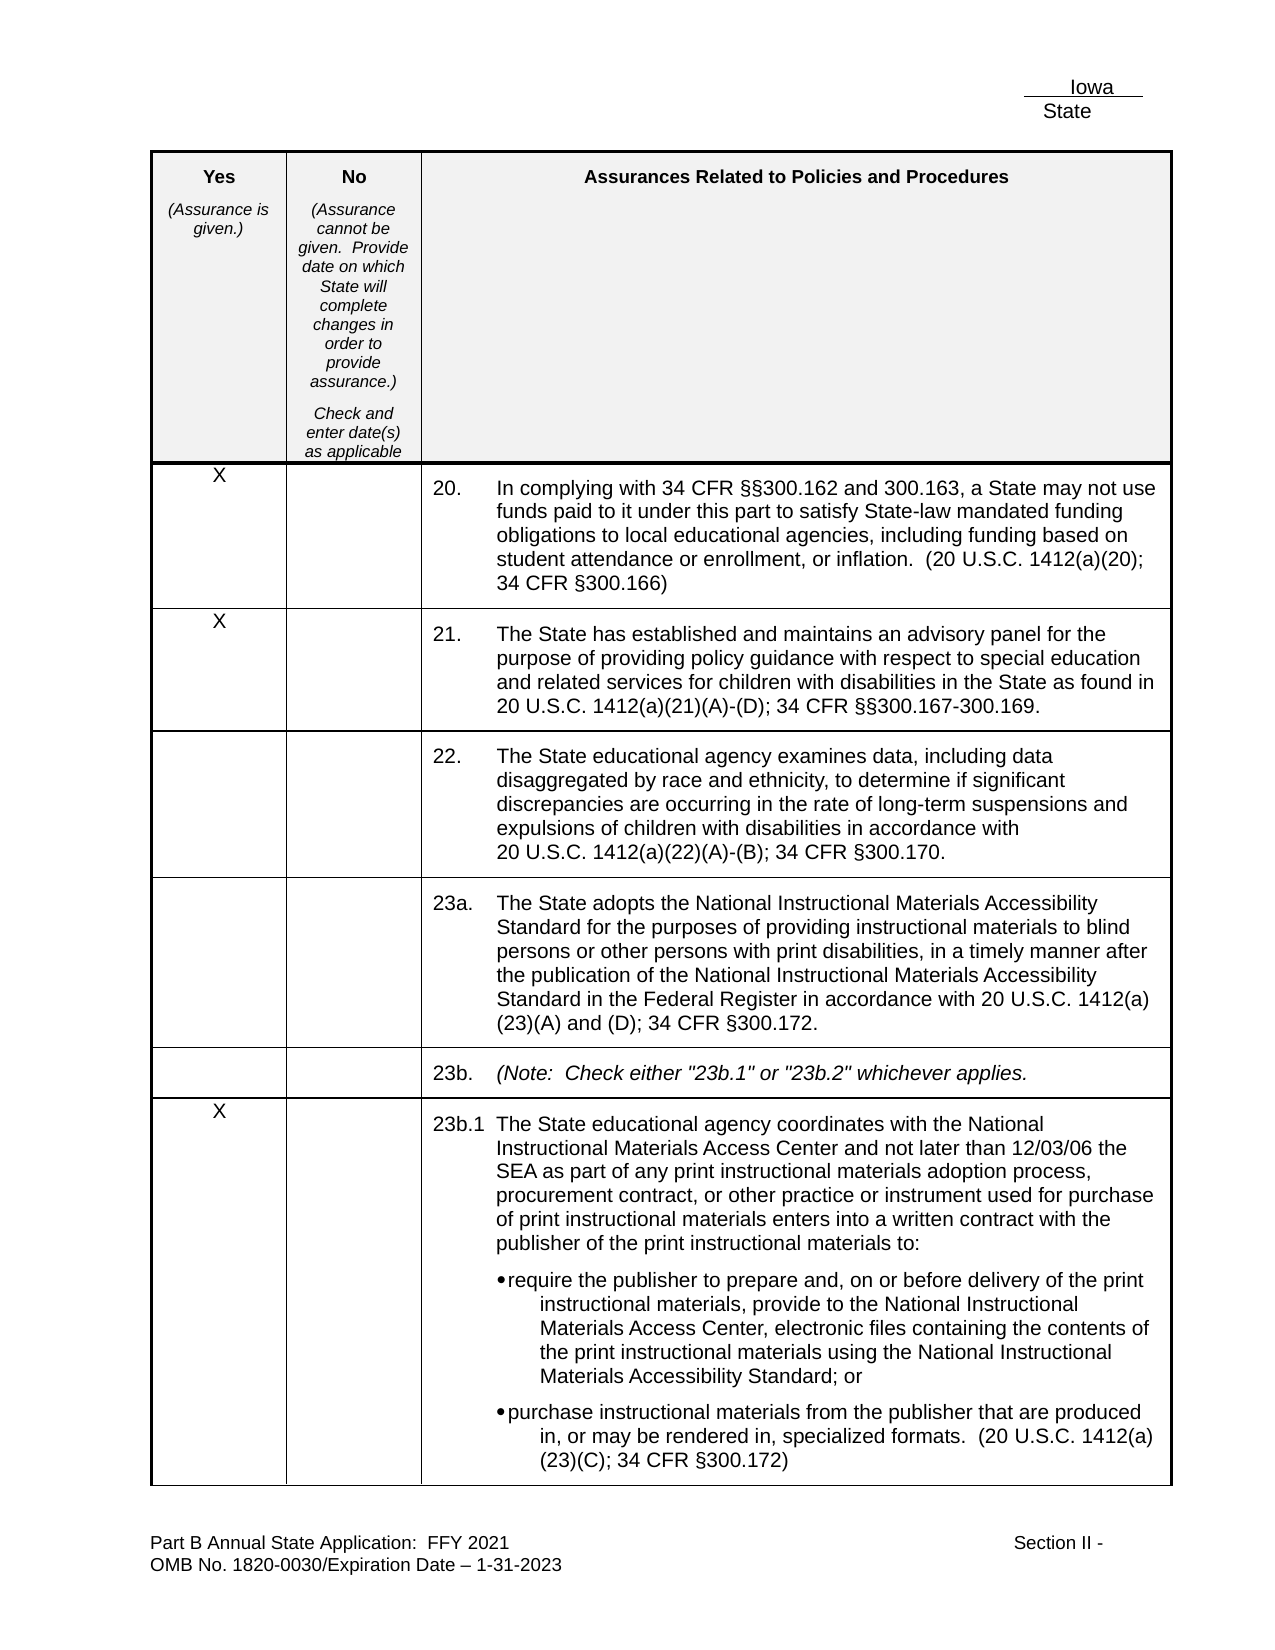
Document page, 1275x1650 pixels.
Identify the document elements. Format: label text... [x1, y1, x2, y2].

table_cell [153, 732, 286, 876]
table_cell [153, 1048, 286, 1097]
table_cell 23b.1 The State educational agency coordinates with the National Instructional Materials Access Center and not later than 12/03/06 the SEA as part of any print instructional materials adoption process, procurement contract, or other practice or instrument used for purchase of print instructional materials enters into a written contract with the publisher of the print instructional materials to: require the publisher to prepare and, on or before delivery of the print instructional materials, provide to the National Instructional Materials Access Center, electronic files containing the contents of the print instructional materials using the National Instructional Materials Accessibility Standard; or purchase instructional materials from the publisher that are produced in, or may be rendered in, specialized formats. (20 U.S.C. 1412(a)(23)(C); 34 CFR §300.172) [422, 1099, 1170, 1484]
table_header Assurances Related to Policies and Procedures [422, 153, 1170, 461]
table_cell [287, 732, 421, 876]
table_header Yes (Assurance is given.) [153, 153, 286, 461]
table_cell 23b. (Note: Check either "23b.1" or "23b.2" whichever applies. [422, 1048, 1170, 1097]
table_cell X [153, 609, 286, 730]
table_cell [287, 609, 421, 730]
table_cell [287, 465, 421, 608]
table_cell [153, 878, 286, 1047]
table_cell [287, 1099, 421, 1484]
table_cell [287, 1048, 421, 1097]
table_cell [287, 878, 421, 1047]
table_header No (Assurance cannot be given. Provide date on which State will complete changes in order to provide assurance.) Check and enter date(s) as applicable [287, 153, 421, 461]
table_cell 22. The State educational agency examines data, including data disaggregated by race and ethnicity, to determine if significant discrepancies are occurring in the rate of long-term suspensions and expulsions of children with disabilities in accordance with 20 U.S.C. 1412(a)(22)(A)-(B); 34 CFR §300.170. [422, 732, 1170, 876]
table_cell X [153, 1099, 286, 1484]
table_cell 23a. The State adopts the National Instructional Materials Accessibility Standard for the purposes of providing instructional materials to blind persons or other persons with print disabilities, in a timely manner after the publication of the National Instructional Materials Accessibility Standard in the Federal Register in accordance with 20 U.S.C. 1412(a)(23)(A) and (D); 34 CFR §300.172. [422, 878, 1170, 1047]
table_cell 20. In complying with 34 CFR §§300.162 and 300.163, a State may not use funds paid to it under this part to satisfy State-law mandated funding obligations to local educational agencies, including funding based on student attendance or enrollment, or inflation. (20 U.S.C. 1412(a)(20); 34 CFR §300.166) [422, 465, 1170, 608]
table_cell X [153, 465, 286, 608]
table_cell 21. The State has established and maintains an advisory panel for the purpose of providing policy guidance with respect to special education and related services for children with disabilities in the State as found in 20 U.S.C. 1412(a)(21)(A)-(D); 34 CFR §§300.167-300.169. [422, 609, 1170, 730]
